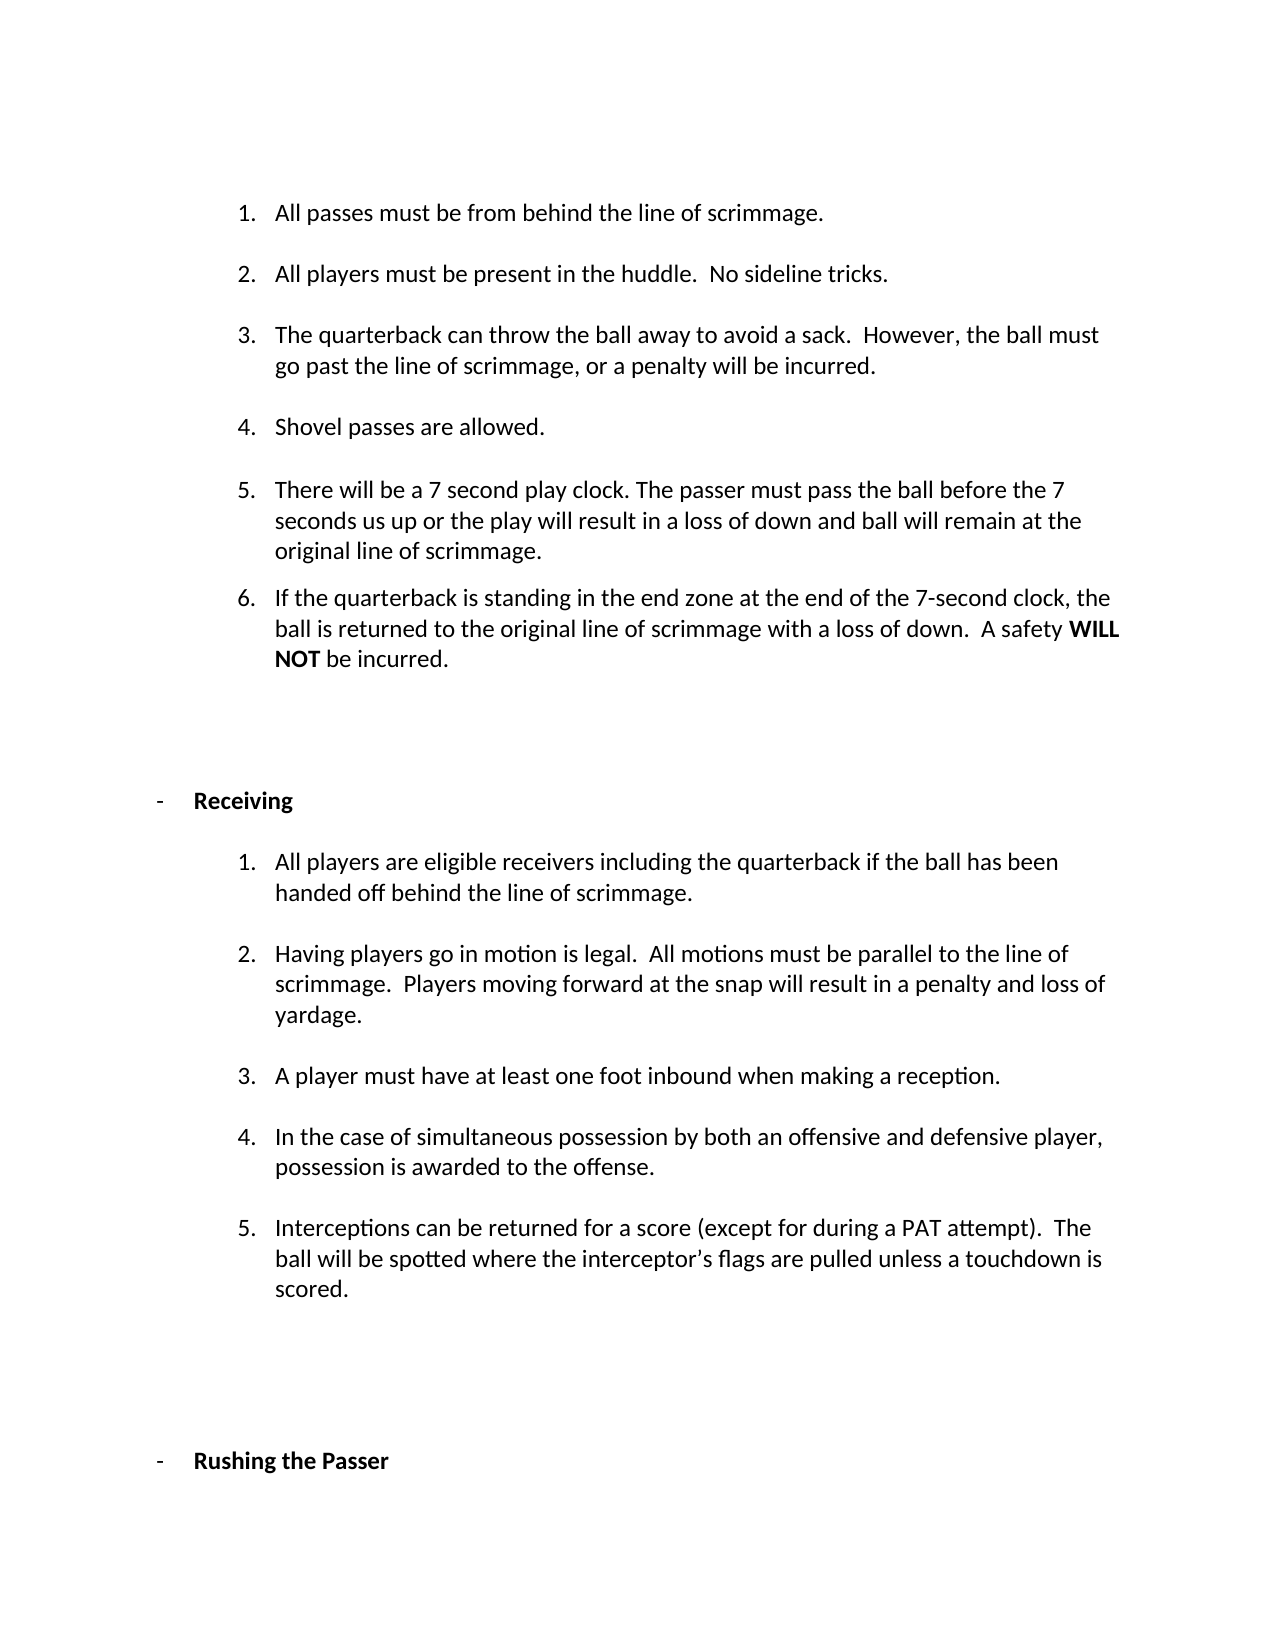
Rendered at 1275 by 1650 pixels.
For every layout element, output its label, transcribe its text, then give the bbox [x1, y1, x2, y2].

list Having players go in motion is legal. All motions must be parallel to the line of scrimmage. Players moving forward at the snap will result in a penalty and loss of yardage. [237, 938, 1125, 1029]
list All passes must be from behind the line of scrimmage. [237, 197, 1125, 228]
list The quarterback can throw the ball away to avoid a sack. However, the ball must go past the line of scrimmage, or a penalty will be incurred. [237, 319, 1125, 380]
list A player must have at least one foot inbound when making a reception. [237, 1060, 1125, 1090]
list Interceptions can be returned for a score (except for during a PAT attempt). The ball will be spotted where the interceptor’s flags are pulled unless a touchdown is scored. [237, 1212, 1125, 1304]
list Receiving [156, 785, 1125, 816]
list Rushing the Passer [156, 1446, 1125, 1476]
list In the case of simultaneous possession by both an offensive and defensive player, possession is awarded to the offense. [237, 1121, 1125, 1182]
list Shovel passes are allowed. [237, 411, 1125, 441]
list All players must be present in the huddle. No sideline tricks. [237, 258, 1125, 289]
list All players are eligible receivers including the quarterback if the ball has been handed off behind the line of scrimmage. [237, 846, 1125, 907]
list There will be a 7 second play clock. The passer must pass the ball before the 7 seconds us up or the play will result in a loss of down and ball will remain at the original line of scrimmage. [237, 474, 1125, 566]
list If the quarterback is standing in the end zone at the end of the 7-second clock, the ball is returned to the original line of scrimmage with a loss of down. A safety WILL NOT be incurred. [237, 582, 1125, 674]
